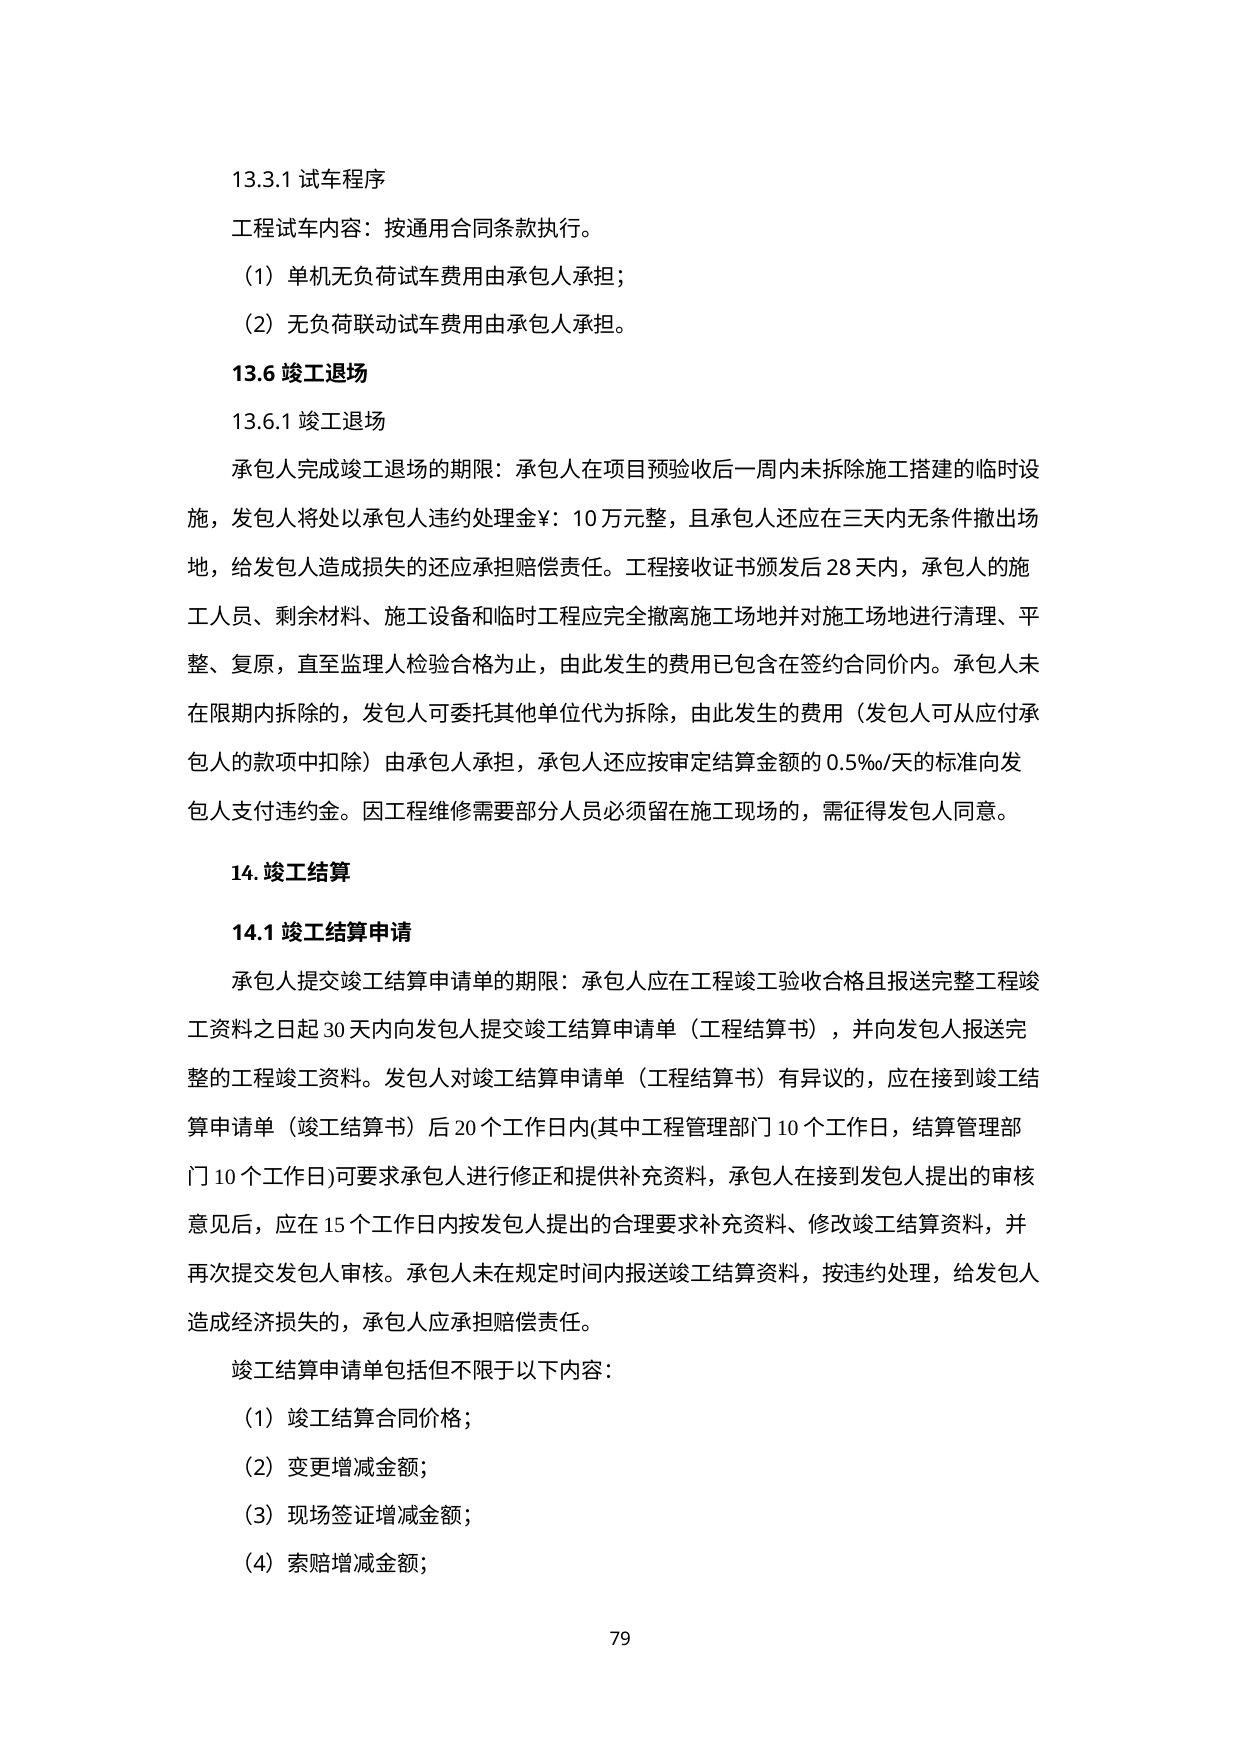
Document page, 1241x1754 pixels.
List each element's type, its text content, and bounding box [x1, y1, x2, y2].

text （2）无负荷联动试车费用由承包人承担。 [187, 307, 1042, 339]
text 13.6.1 竣工退场 [187, 404, 1042, 436]
text 承包人完成竣工退场的期限：承包人在项目预验收后一周内未拆除施工搭建的临时设施，发包人将处以承包人违约处理金¥：10万元整，且承包人还应在三天内无条件撤出场地，给发包人造成损失的还应承担赔偿责任。工程接收证书颁发后28天内，承包人的施工人员、剩余材料、施工设备和临时工程应完全撤离施工场地并对施工场地进行清理、平整、复原，直至监理人检验合格为止，由此发生的费用已包含在签约合同价内。承包人未在限期内拆除的，发包人可委托其他单位代为拆除，由此发生的费用（发包人可从应付承包人的款项中扣除）由承包人承担，承包人还应按审定结算金额的0.5‰/天的标准向发包人支付违约金。因工程维修需要部分人员必须留在施工现场的，需征得发包人同意。 [187, 452, 1042, 826]
text 工程试车内容：按通用合同条款执行。 [187, 210, 1042, 243]
text 承包人提交竣工结算申请单的期限：承包人应在工程竣工验收合格且报送完整工程竣工资料之日起30天内向发包人提交竣工结算申请单（工程结算书），并向发包人报送完整的工程竣工资料。发包人对竣工结算申请单（工程结算书）有异议的，应在接到竣工结算申请单（竣工结算书）后20个工作日内(其中工程管理部门10个工作日，结算管理部门10个工作日)可要求承包人进行修正和提供补充资料，承包人在接到发包人提出的审核意见后，应在15个工作日内按发包人提出的合理要求补充资料、修改竣工结算资料，并再次提交发包人审核。承包人未在规定时间内报送竣工结算资料，按违约处理，给发包人造成经济损失的，承包人应承担赔偿责任。 [187, 963, 1042, 1337]
text （1）竣工结算合同价格； [187, 1401, 1042, 1434]
text （1）单机无负荷试车费用由承包人承担； [187, 259, 1042, 291]
text （2）变更增减金额； [187, 1449, 1042, 1482]
text 14. 竣工结算 [187, 854, 1053, 887]
text 14.1 竣工结算申请 [187, 915, 1053, 947]
text （3）现场签证增减金额； [187, 1498, 1042, 1530]
text 13.3.1 试车程序 [187, 162, 1042, 194]
text 13.6 竣工退场 [187, 355, 1053, 388]
text 竣工结算申请单包括但不限于以下内容： [187, 1353, 1042, 1385]
text （4）索赔增减金额； [187, 1546, 1042, 1579]
